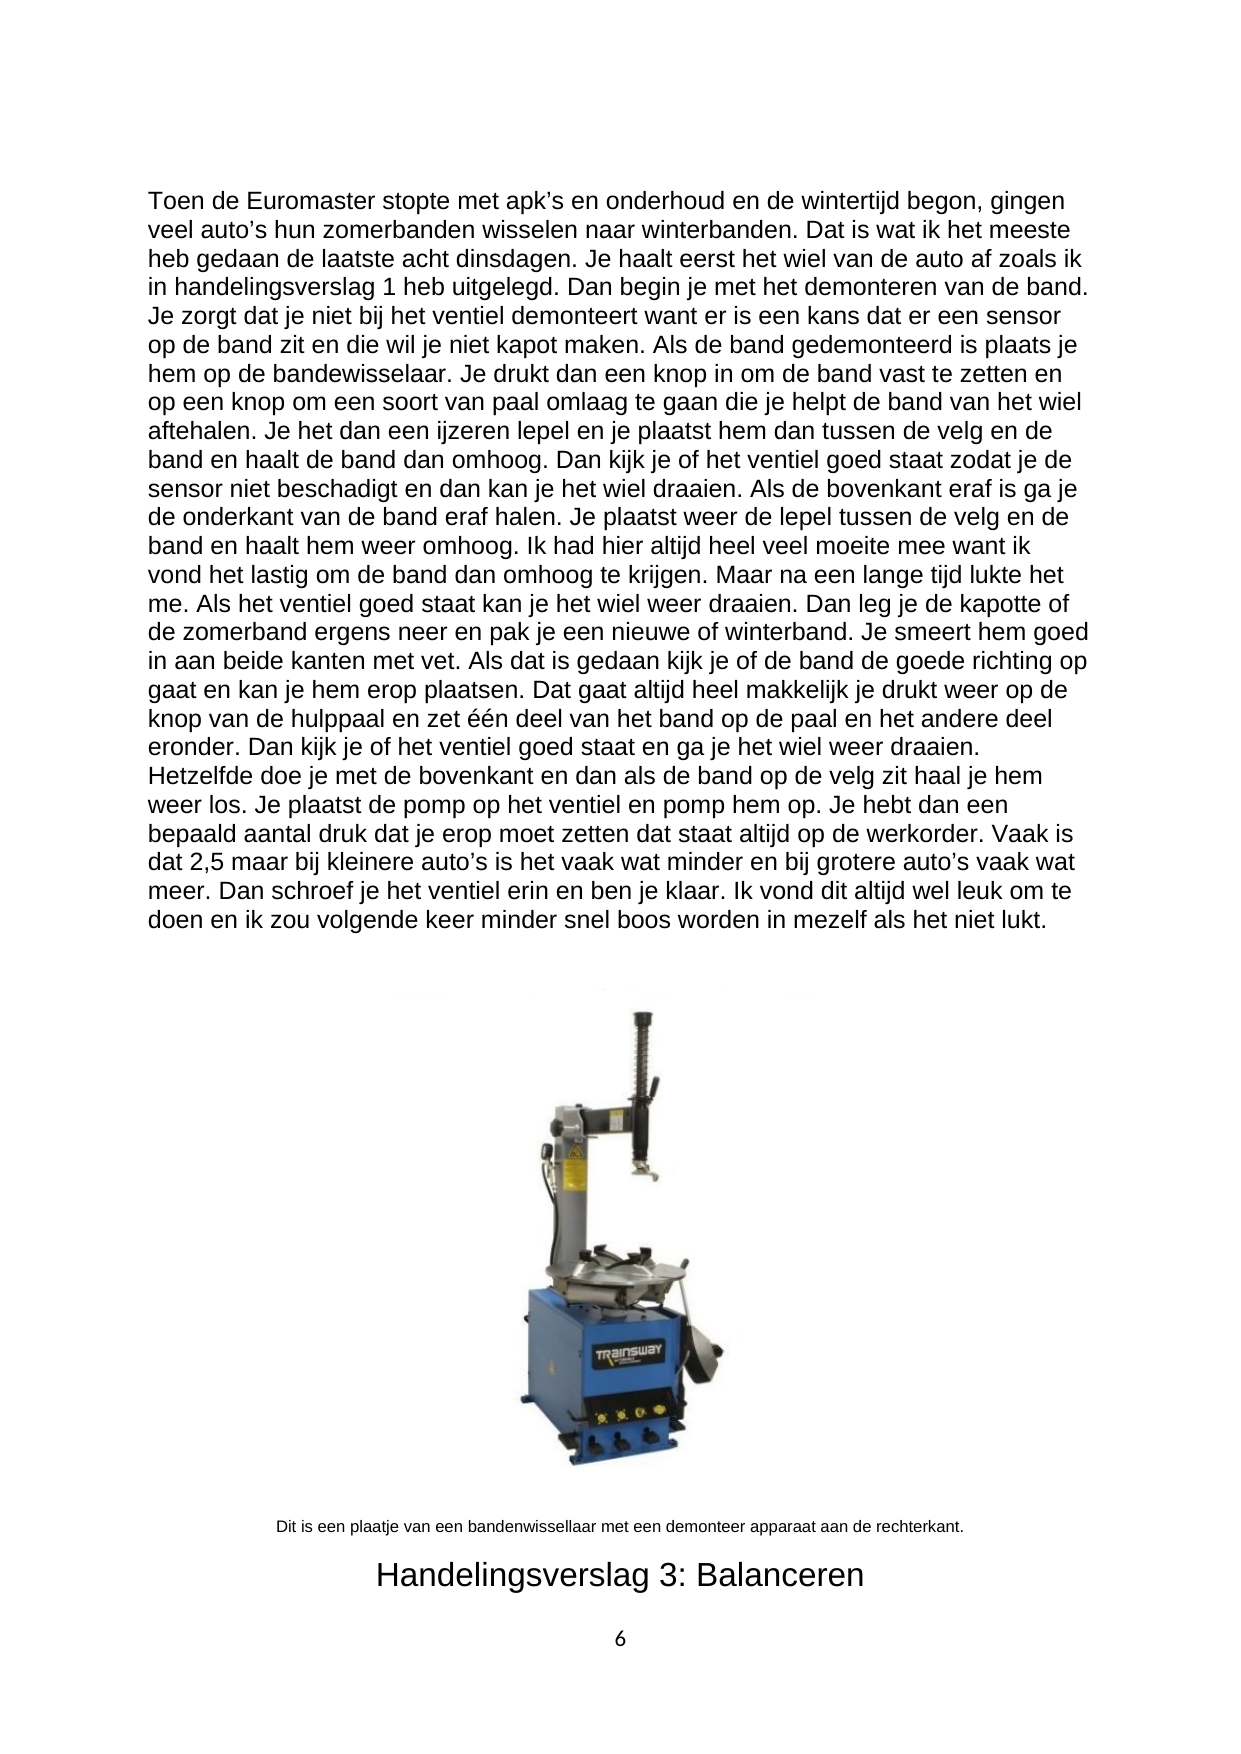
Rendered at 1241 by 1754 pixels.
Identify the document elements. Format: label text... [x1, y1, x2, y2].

text Dit is een plaatje van een bandenwissellaar met een demonteer apparaat aan de rechterkant. [148, 1517, 1093, 1536]
text Toen de Euromaster stopte met apk’s en onderhoud en de wintertijd begon, gingen veel auto’s hun zomerbanden wisselen naar winterbanden. Dat is wat ik het meeste heb gedaan de laatste acht dinsdagen. Je haalt eerst het wiel van de auto af zoals ik in handelingsverslag 1 heb uitgelegd. Dan begin je met het demonteren van de band. Je zorgt dat je niet bij het ventiel demonteert want er is een kans dat er een sensor op de band zit en die wil je niet kapot maken. Als de band gedemonteerd is plaats je hem op de bandewisselaar. Je drukt dan een knop in om de band vast te zetten en op een knop om een soort van paal omlaag te gaan die je helpt de band van het wiel aftehalen. Je het dan een ijzeren lepel en je plaatst hem dan tussen de velg en de band en haalt de band dan omhoog. Dan kijk je of het ventiel goed staat zodat je de sensor niet beschadigt en dan kan je het wiel draaien. Als de bovenkant eraf is ga je de onderkant van de band eraf halen. Je plaatst weer de lepel tussen de velg en de band en haalt hem weer omhoog. Ik had hier altijd heel veel moeite mee want ik vond het lastig om de band dan omhoog te krijgen. Maar na een lange tijd lukte het me. Als het ventiel goed staat kan je het wiel weer draaien. Dan leg je de kapotte of de zomerband ergens neer en pak je een nieuwe of winterband. Je smeert hem goed in aan beide kanten met vet. Als dat is gedaan kijk je of de band de goede richting op gaat en kan je hem erop plaatsen. Dat gaat altijd heel makkelijk je drukt weer op de knop van de hulppaal en zet één deel van het band op de paal en het andere deel eronder. Dan kijk je of het ventiel goed staat en ga je het wiel weer draaien. Hetzelfde doe je met de bovenkant en dan als de band op de velg zit haal je hem weer los. Je plaatst de pomp op het ventiel en pomp hem op. Je hebt dan een bepaald aantal druk dat je erop moet zetten dat staat altijd op de werkorder. Vaak is dat 2,5 maar bij kleinere auto’s is het vaak wat minder en bij grotere auto’s vaak wat meer. Dan schroef je het ventiel erin en ben je klaar. Ik vond dit altijd wel leuk om te doen en ik zou volgende keer minder snel boos worden in mezelf als het niet lukt. [148, 186, 1093, 933]
picture [379, 982, 857, 1485]
text Handelingsverslag 3: Balanceren [148, 1556, 1093, 1594]
